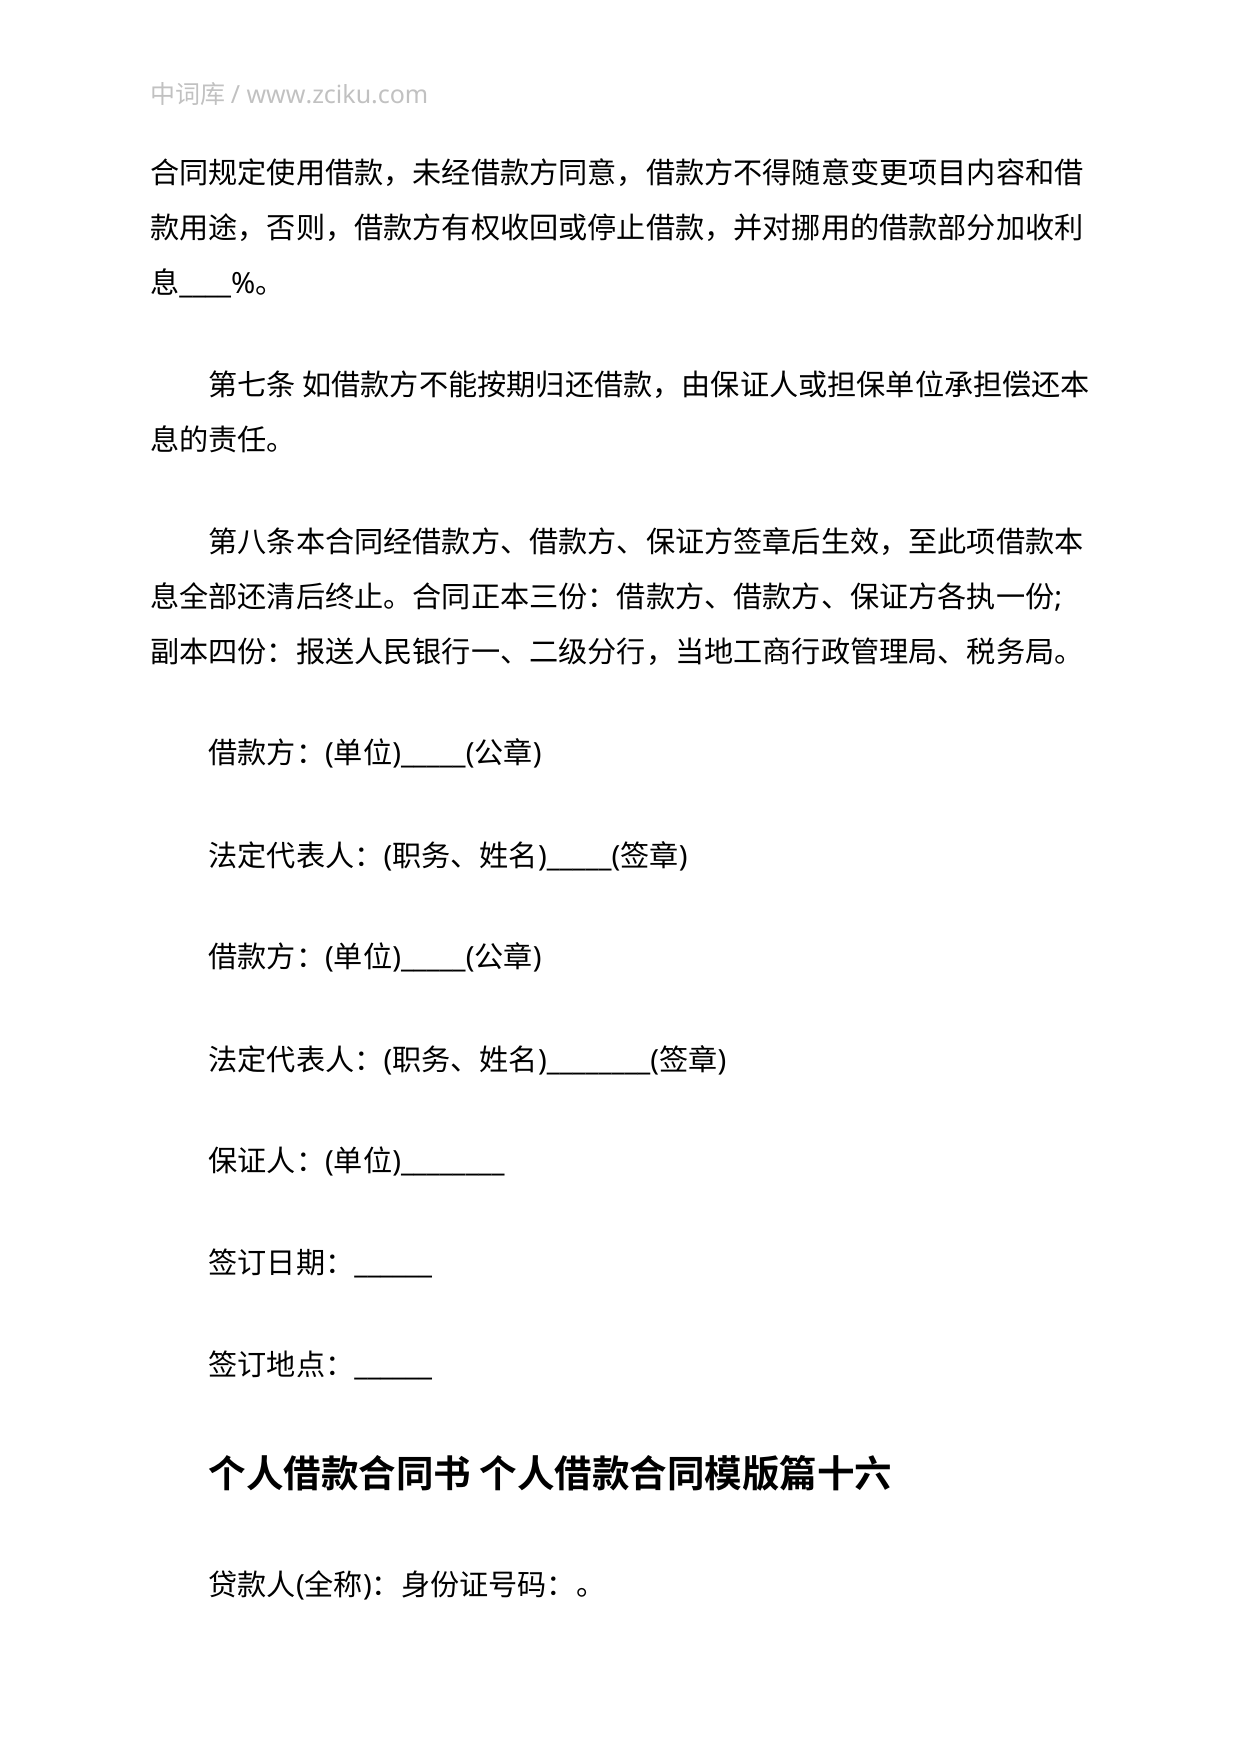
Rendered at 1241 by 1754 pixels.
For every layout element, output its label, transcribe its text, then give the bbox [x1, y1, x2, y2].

text 第八条本合同经借款方、借款方、保证方签章后生效，至此项借款本息全部还清后终止。合同正本三份：借款方、借款方、保证方各执一份;副本四份：报送人民银行一、二级分行，当地工商行政管理局、税务局。 [150, 518, 1090, 671]
text 签订日期：______ [150, 1240, 1090, 1282]
text 保证人：(单位)________ [150, 1138, 1090, 1180]
text 法定代表人：(职务、姓名)_____(签章) [150, 832, 1090, 874]
text 法定代表人：(职务、姓名)________(签章) [150, 1036, 1090, 1078]
text 借款方：(单位)_____(公章) [150, 934, 1090, 976]
text 贷款人(全称)：身份证号码：。 [150, 1561, 1090, 1604]
text 签订地点：______ [150, 1342, 1090, 1384]
text 个人借款合同书 个人借款合同模版篇十六 [150, 1444, 1090, 1498]
text 借款方：(单位)_____(公章) [150, 730, 1090, 772]
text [150, 150, 1090, 302]
text 第七条 如借款方不能按期归还借款，由保证人或担保单位承担偿还本息的责任。 [150, 362, 1090, 459]
